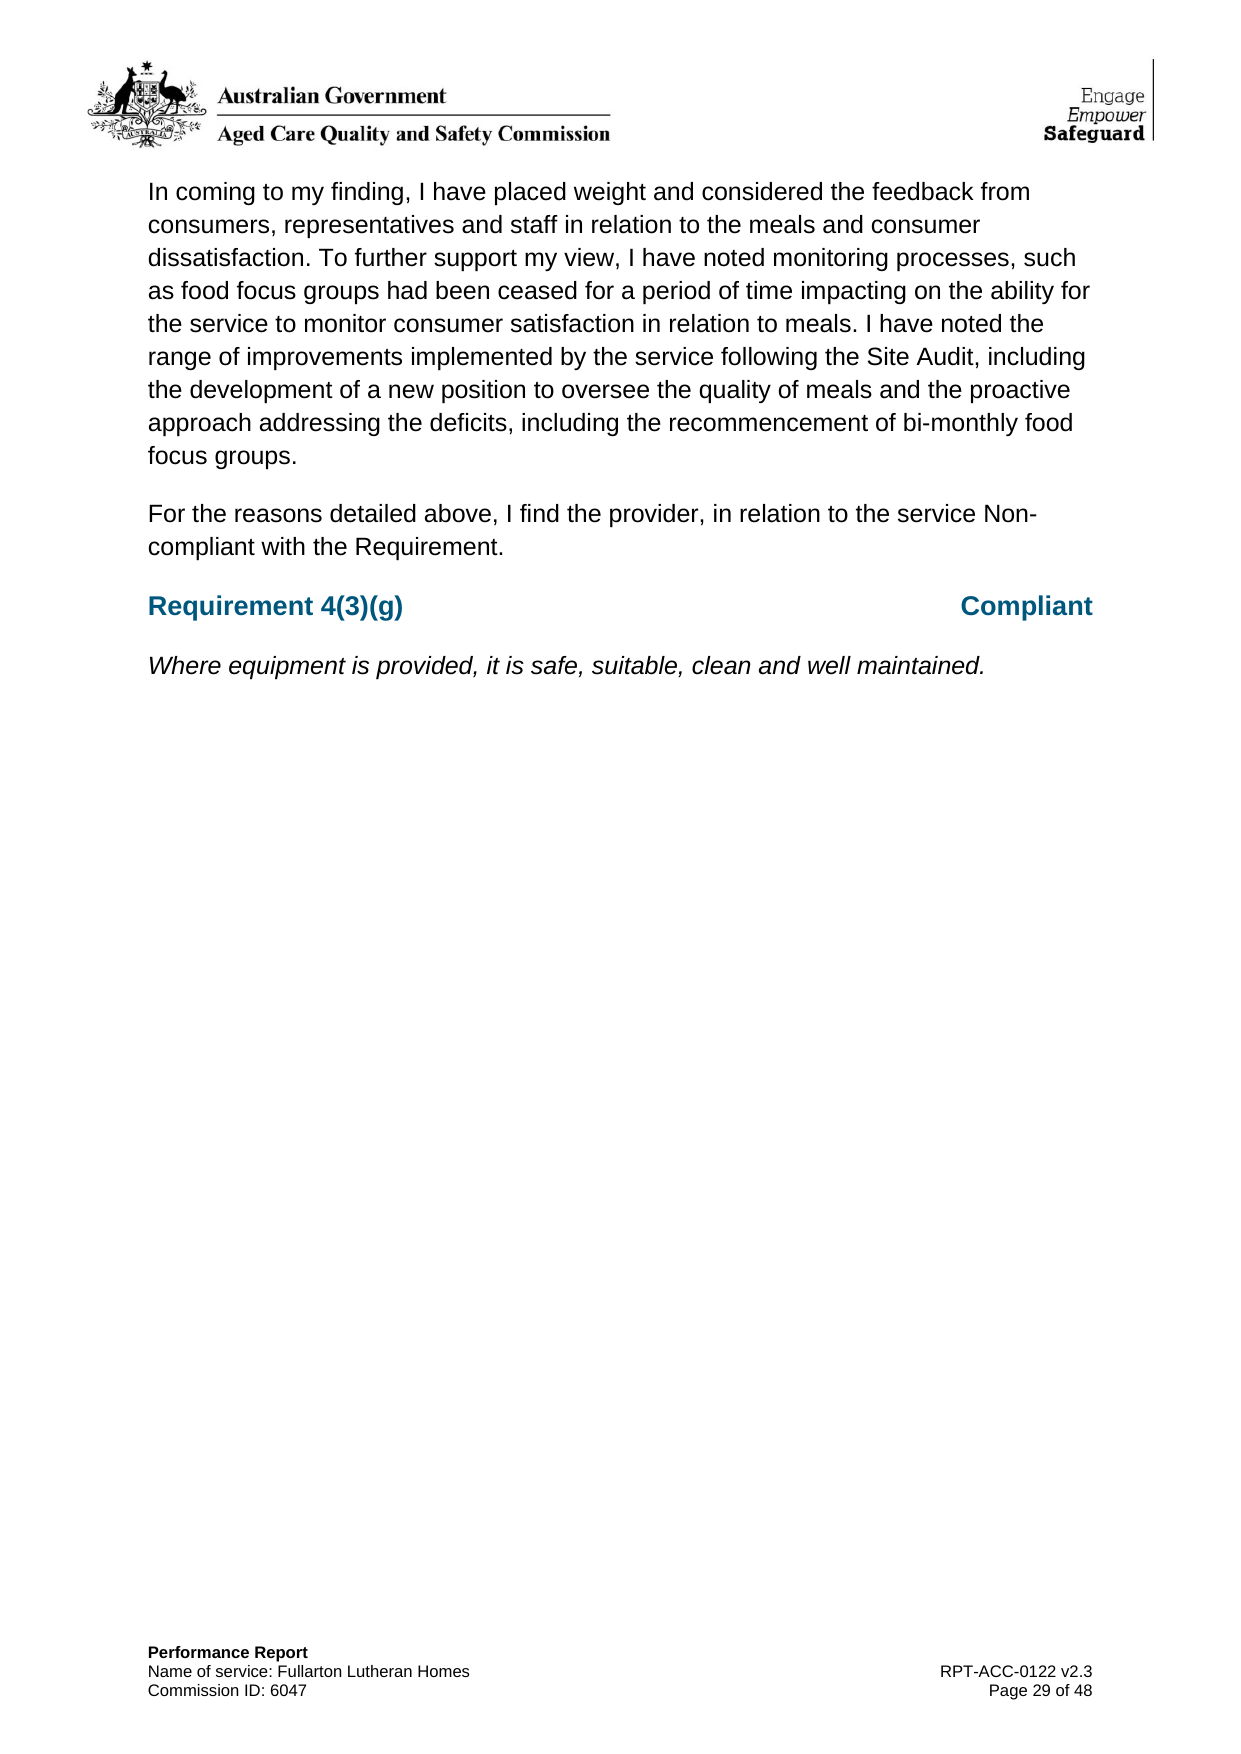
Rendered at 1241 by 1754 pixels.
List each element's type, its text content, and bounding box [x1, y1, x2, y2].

picture [1, 0, 1241, 169]
text In coming to my finding, I have placed weight and considered the feedback from consumers, representatives and staff in relation to the meals and consumer dissatisfaction. To further support my view, I have noted monitoring processes, such as food focus groups had been ceased for a period of time impacting on the ability for the service to monitor consumer satisfaction in relation to meals. I have noted the range of improvements implemented by the service following the Site Audit, including the development of a new position to oversee the quality of meals and the proactive approach addressing the deficits, including the recommencement of bi-monthly food focus groups. [148, 177, 1092, 470]
text For the reasons detailed above, I find the provider, in relation to the service Non-compliant with the Requirement. [148, 499, 1092, 561]
text Where equipment is provided, it is safe, suitable, clean and well maintained. [148, 651, 1092, 680]
subtitle Requirement 4(3)(g) Compliant [148, 590, 1092, 622]
